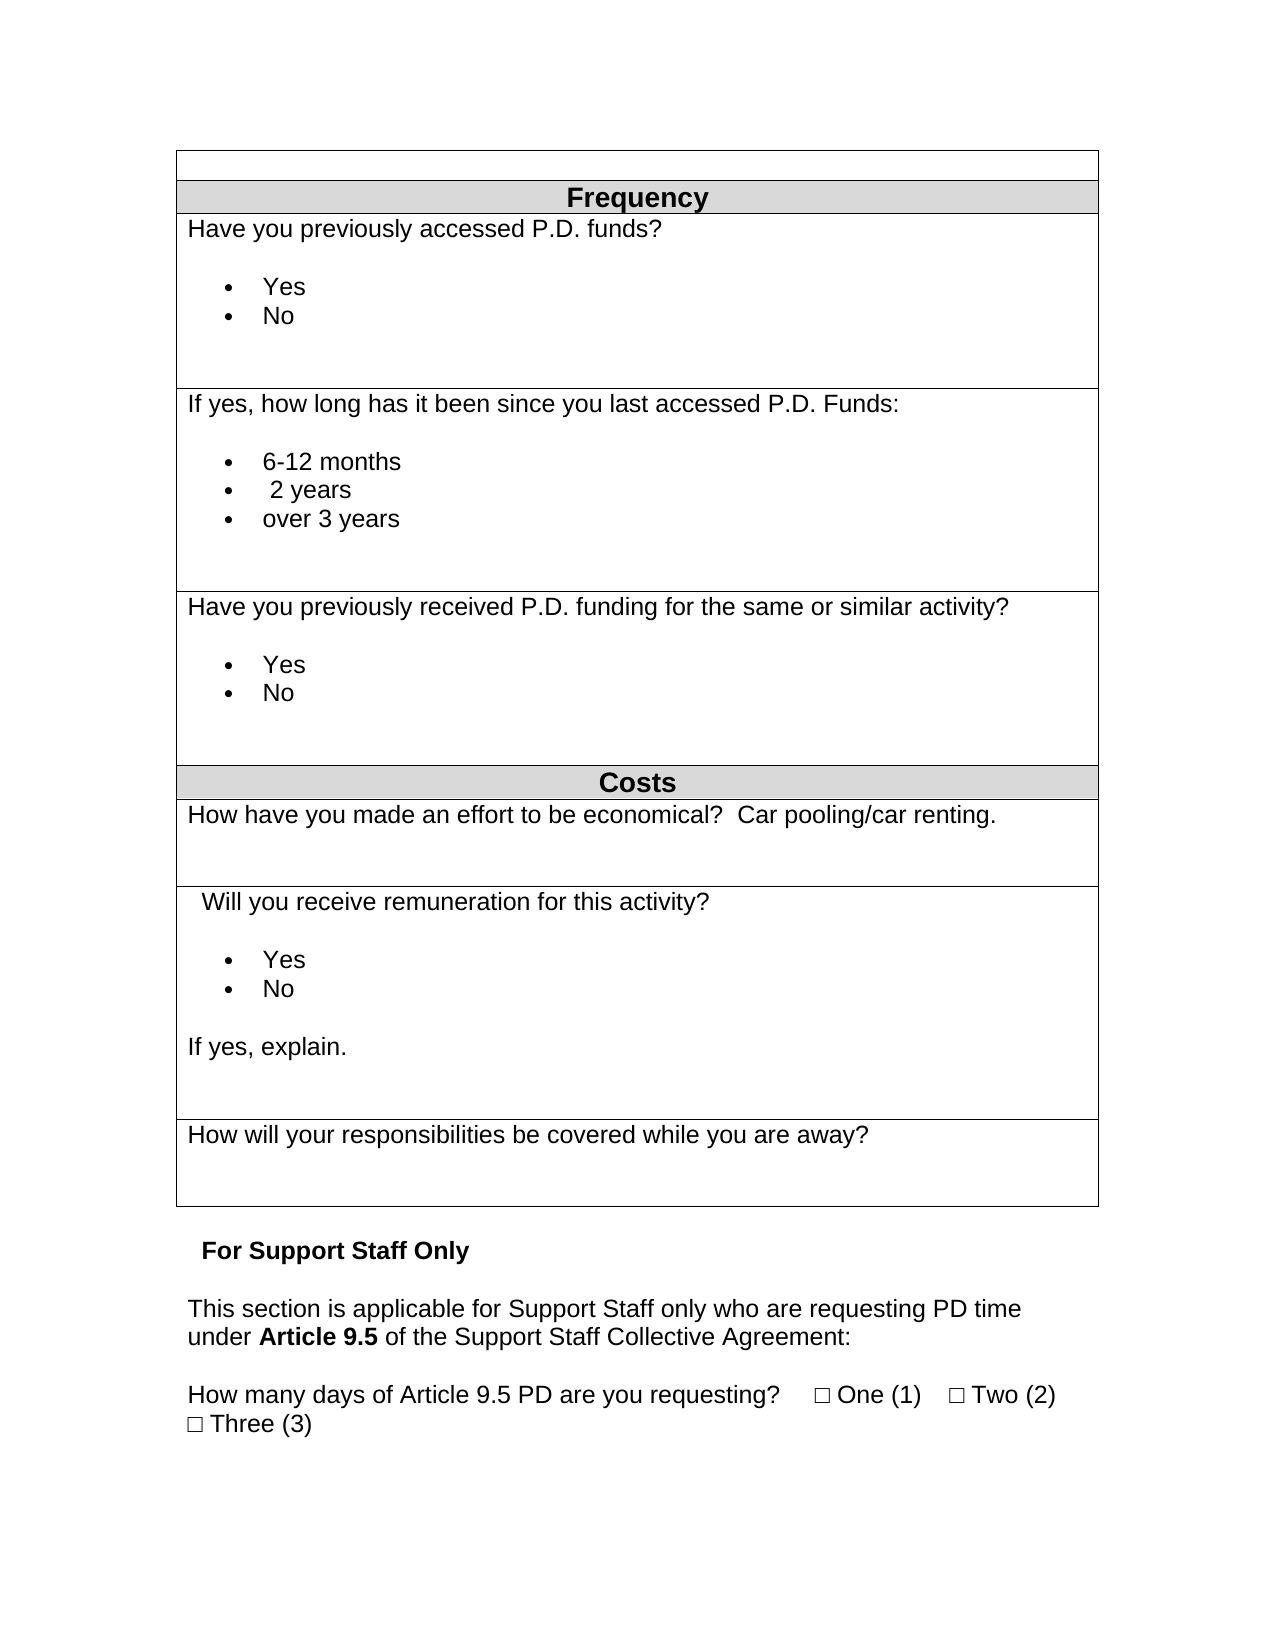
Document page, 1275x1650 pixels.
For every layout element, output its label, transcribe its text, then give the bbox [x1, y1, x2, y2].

table_cell Frequency [177, 181, 1098, 213]
table_cell Costs [177, 766, 1098, 798]
table_cell Have you previously accessed P.D. funds? Yes No [177, 214, 1098, 388]
table_cell Will you receive remuneration for this activity? Yes No If yes, explain. [177, 887, 1098, 1118]
text This section is applicable for Support Staff only who are requesting PD time under Article 9.5 of the Support Staff Collective Agreement: [187, 1265, 1087, 1351]
text For Support Staff Only [187, 1207, 1087, 1265]
table_cell How have you made an effort to be economical? Car pooling/car renting. [177, 800, 1098, 886]
table_cell If yes, how long has it been since you last accessed P.D. Funds: 6-12 months 2 years over 3 years [177, 389, 1098, 591]
text How many days of Article 9.5 PD are you requesting? □ One (1) □ Two (2) □ Three (3) [187, 1380, 1087, 1438]
table_cell Have you previously received P.D. funding for the same or similar activity? Yes No [177, 592, 1098, 765]
table_cell How will your responsibilities be covered while you are away? [177, 1120, 1098, 1206]
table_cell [177, 151, 1098, 180]
